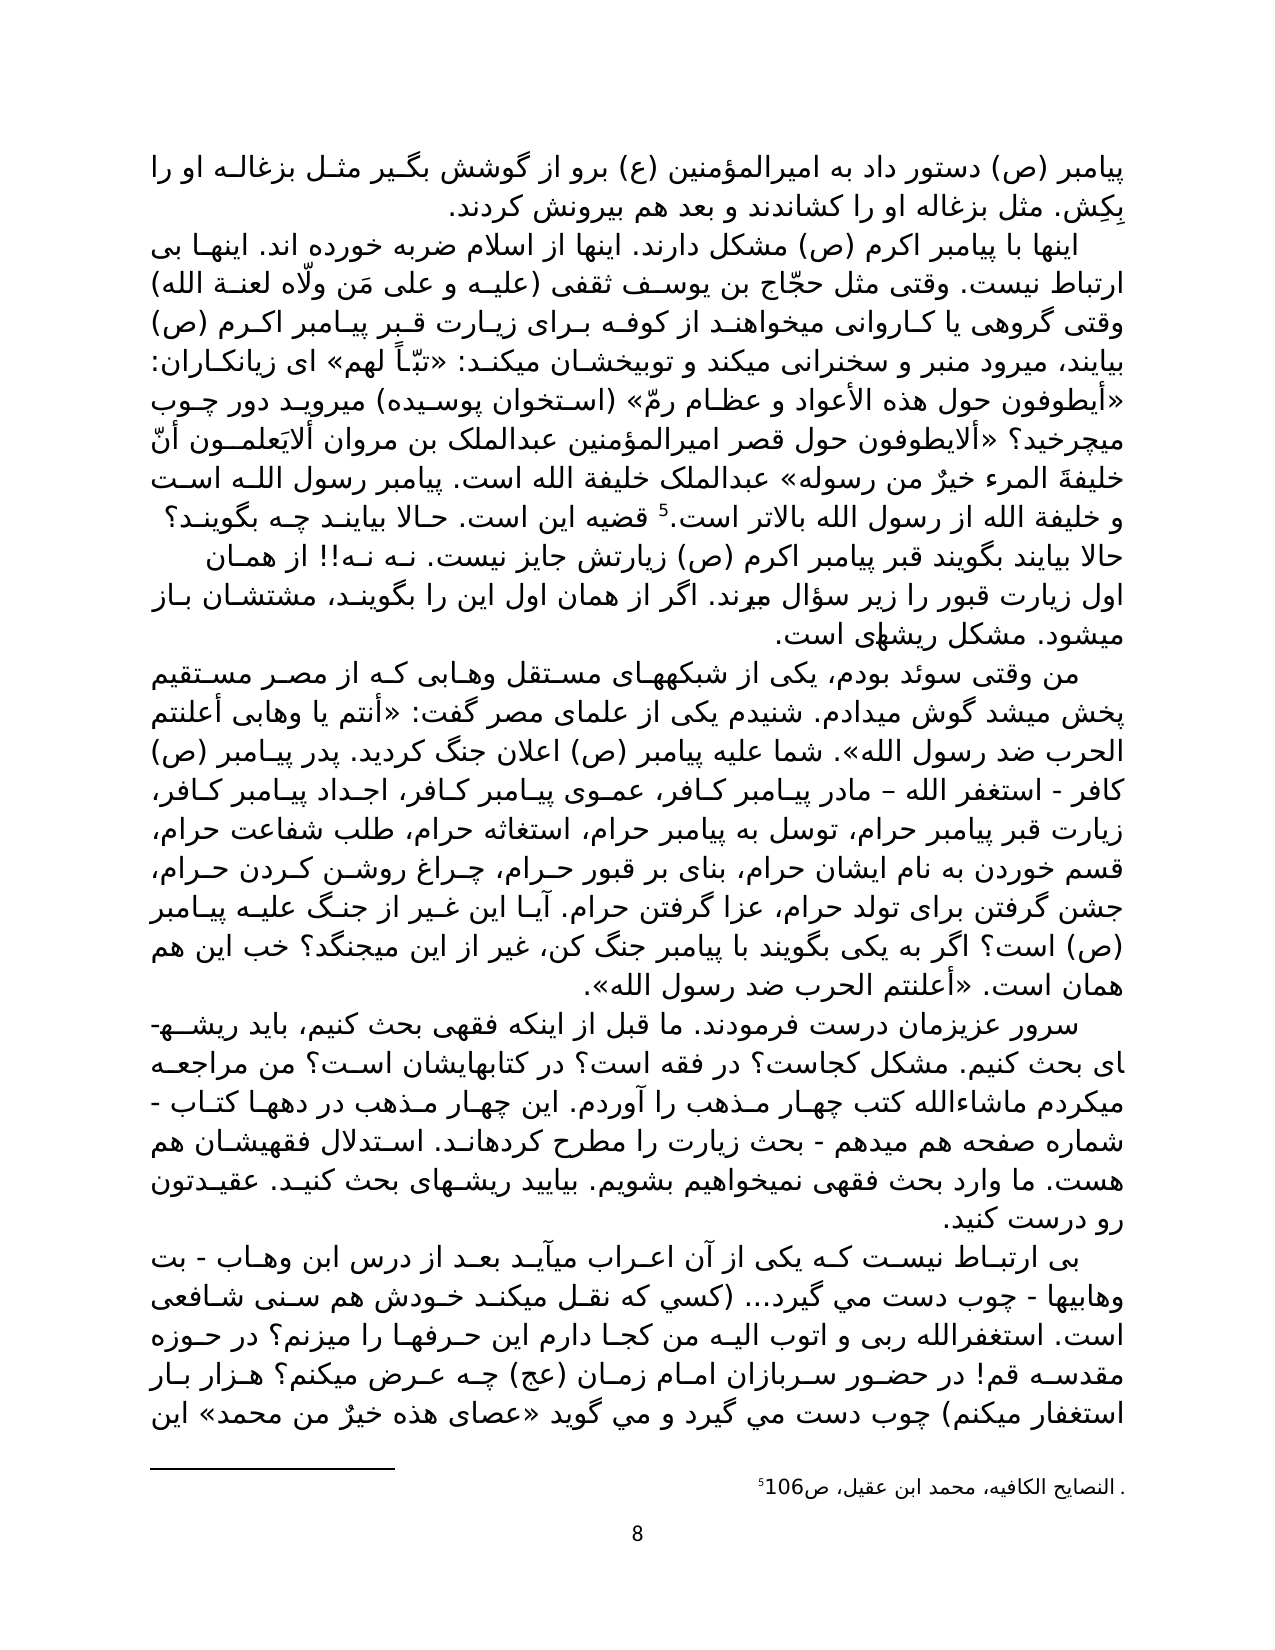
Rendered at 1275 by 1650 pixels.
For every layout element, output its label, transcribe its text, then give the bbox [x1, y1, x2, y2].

text من وقتی سوئد بودم، یکی از شبکههای مستقل وهابی كه از مصر مستقیم پخش میشد گوش میدادم. شنیدم یکی از علمای مصر گفت: «أنتم یا وهابی أعلنتم الحرب ضد رسول الله». شما علیه پیامبر (ص) اعلان جنگ کردید. پدر پیامبر (ص) کافر - استغفر الله – مادر پیامبر کافر، عموی پیامبر کافر، اجداد پیامبر کافر، زیارت قبر پیامبر حرام، توسل به پیامبر حرام، استغاثه حرام، طلب شفاعت حرام، قسم خوردن به نام ایشان حرام، بنای بر قبور حرام، چراغ روشن کردن حرام، جشن گرفتن برای تولد حرام، عزا گرفتن حرام. آیا این غیر از جنگ علیه پیامبر (ص) است؟ اگر به یکی بگویند با پیامبر جنگ کن، غیر از این میجنگد؟ خب این هم همان است. «أعلنتم الحرب ضد رسول الله». [150, 656, 1124, 1002]
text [150, 1241, 1124, 1431]
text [150, 150, 1124, 223]
text اینها با پیامبر اکرم (ص) مشکل دارند. اینها از اسلام ضربه خورده اند. اینها بی ارتباط نیست. وقتی مثل حجّاج بن یوسف ثقفی (علیه و علی مَن ولّاه لعنة الله) وقتی گروهی یا کاروانی میخواهند از کوفه برای زیارت قبر پیامبر اکرم (ص) بیایند، میرود منبر و سخنرانی میکند و توبیخشان میکند: «تبّاً لهم» ای زیانکاران: «أیطوفون حول هذه الأعواد و عظام رمّ» (استخوان پوسیده) میروید دور چوب میچرخید؟ «ألایطوفون حول قصر امیرالمؤمنین عبدالملک بن مروان ألایَعلمون أنّ خلیفةَ المرء خیرٌ من رسوله» عبدالملک خلیفة الله است. پیامبر رسول الله است و خلیفة الله از رسول الله بالاتر است. قضیه این است. حالا بیایند چه بگویند؟ حالا بیایند بگویند قبر پیامبر اکرم (ص) زیارتش جایز نيست. نه نه!! از همان اول زیارت قبور را زیر سؤال میبرند. اگر از همان اول این را بگویند، مشتشان باز میشود. مشکل ریشهای است. [150, 228, 1124, 651]
text سرور عزیزمان درست فرمودند. ما قبل از اینکه فقهی بحث کنیم، باید ریشهای بحث کنیم. مشکل کجاست؟ در فقه است؟ در کتابهایشان است؟ من مراجعه میکردم ماشاءالله کتب چهار مذهب را آوردم. این چهار مذهب در دهها کتاب - شماره صفحه هم میدهم - بحث زیارت را مطرح کردهاند. استدلال فقهیشان هم هست. ما وارد بحث فقهی نمیخواهیم بشویم. بیایید ریشهای بحث کنید. عقیدتون رو درست كنيد. [150, 1007, 1124, 1236]
